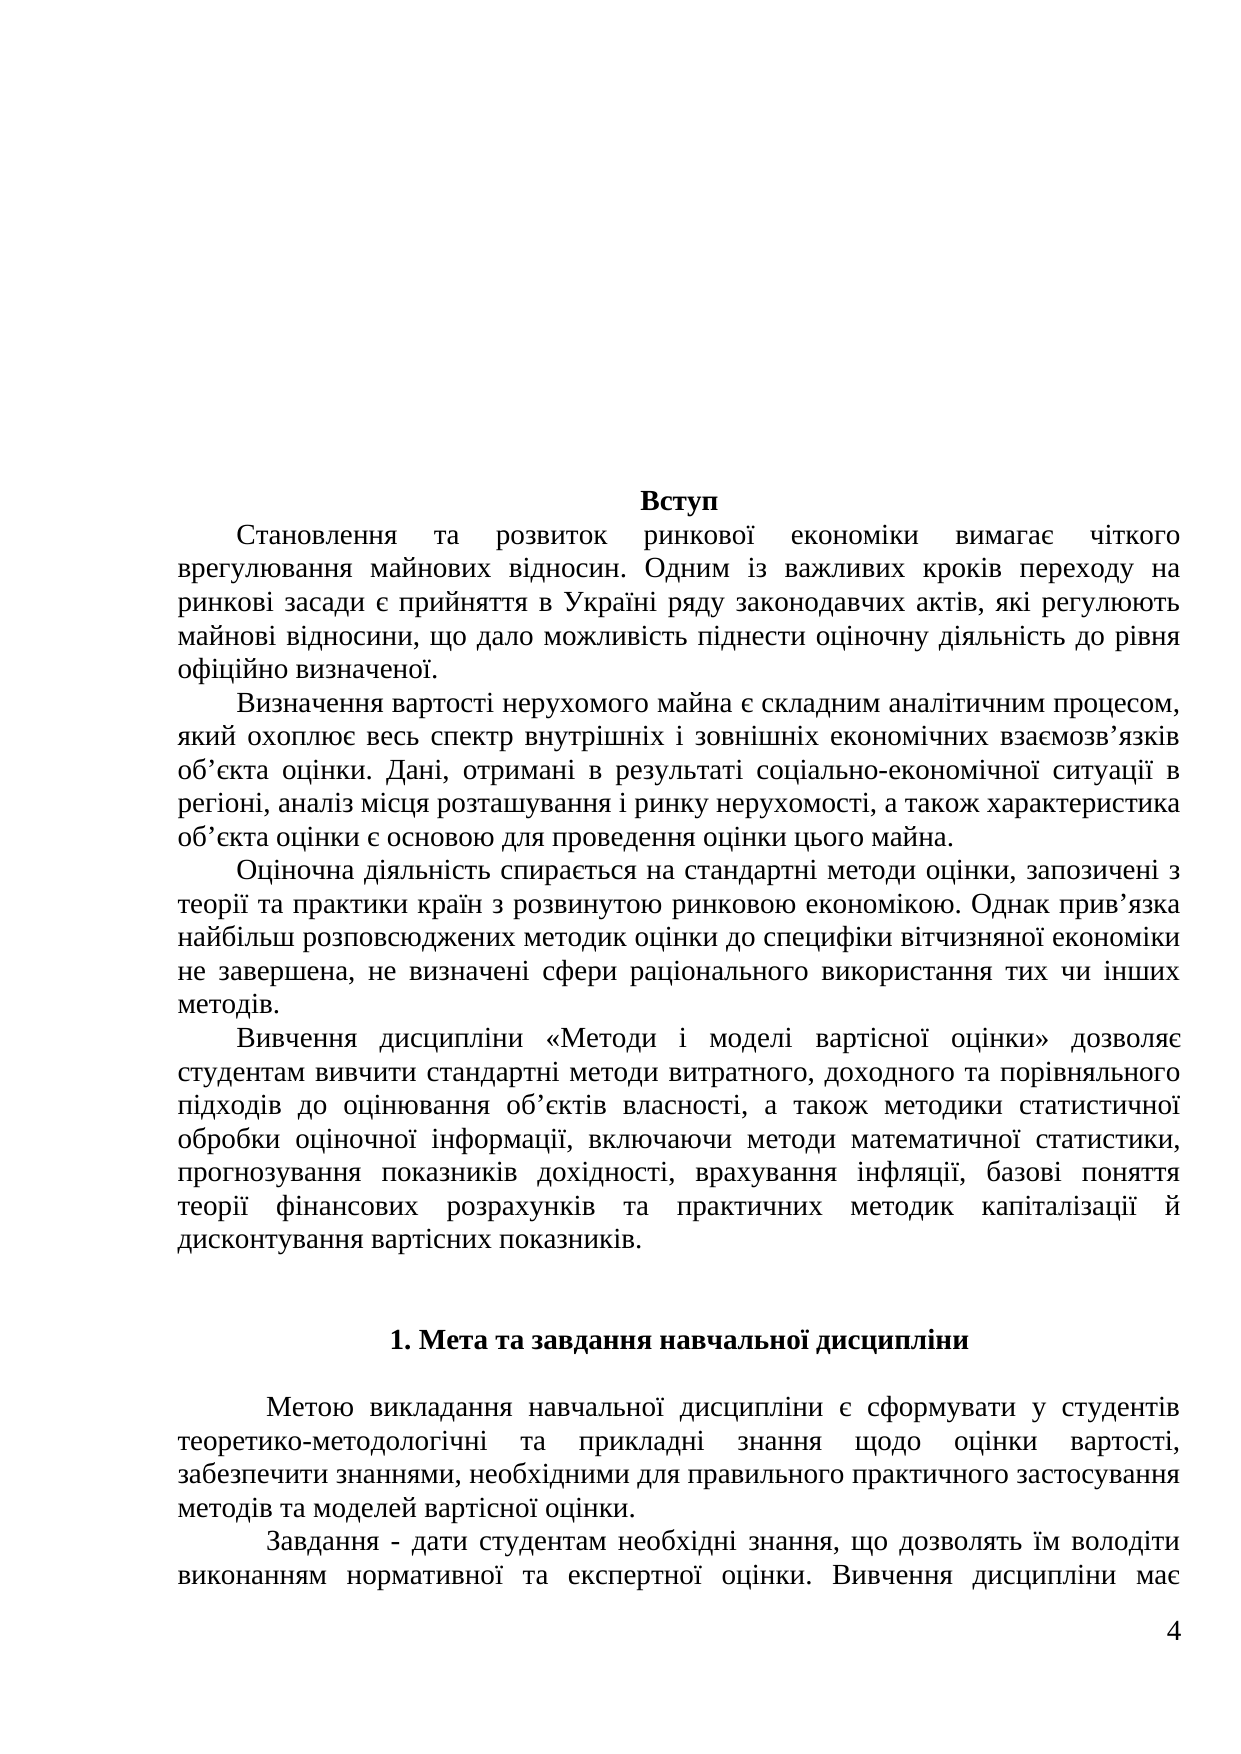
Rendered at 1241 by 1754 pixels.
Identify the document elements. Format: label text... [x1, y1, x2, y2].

text Становлення та розвиток ринкової економіки вимагає чіткого врегулювання майнових відносин. Одним із важливих кроків переходу на ринкові засади є прийняття в Україні ряду законодавчих актів, які регулюють майнові відносини, що дало можливість піднести оціночну діяльність до рівня офіційно визначеної. [177, 517, 1181, 685]
text 1. Мета та завдання навчальної дисципліни [177, 1322, 1181, 1356]
text Оціночна діяльність спирається на стандартні методи оцінки, запозичені з теорії та практики країн з розвинутою ринковою економікою. Однак прив’язка найбільш розповсюджених методик оцінки до специфіки вітчизняної економіки не завершена, не визначені сфери раціонального використання тих чи інших методів. [177, 852, 1181, 1020]
text Визначення вартості нерухомого майна є складним аналітичним процесом, який охоплює весь спектр внутрішніх і зовнішніх економічних взаємозв’язків об’єкта оцінки. Дані, отримані в результаті соціально-економічної ситуації в регіоні, аналіз місця розташування і ринку нерухомості, а також характеристика об’єкта оцінки є основою для проведення оцінки цього майна. [177, 685, 1181, 852]
text Вступ [177, 483, 1181, 517]
text Метою викладання навчальної дисципліни є сформувати у студентів теоретико-методологічні та прикладні знання щодо оцінки вартості, забезпечити знаннями, необхідними для правильного практичного застосування методів та моделей вартісної оцінки. [177, 1389, 1181, 1523]
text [177, 1523, 1181, 1590]
text Вивчення дисципліни «Методи і моделі вартісної оцінки» дозволяє студентам вивчити стандартні методи витратного, доходного та порівняльного підходів до оцінювання об’єктів власності, а також методики статистичної обробки оціночної інформації, включаючи методи математичної статистики, прогнозування показників дохідності, врахування інфляції, базові поняття теорії фінансових розрахунків та практичних методик капіталізації й дисконтування вартісних показників. [177, 1020, 1181, 1255]
